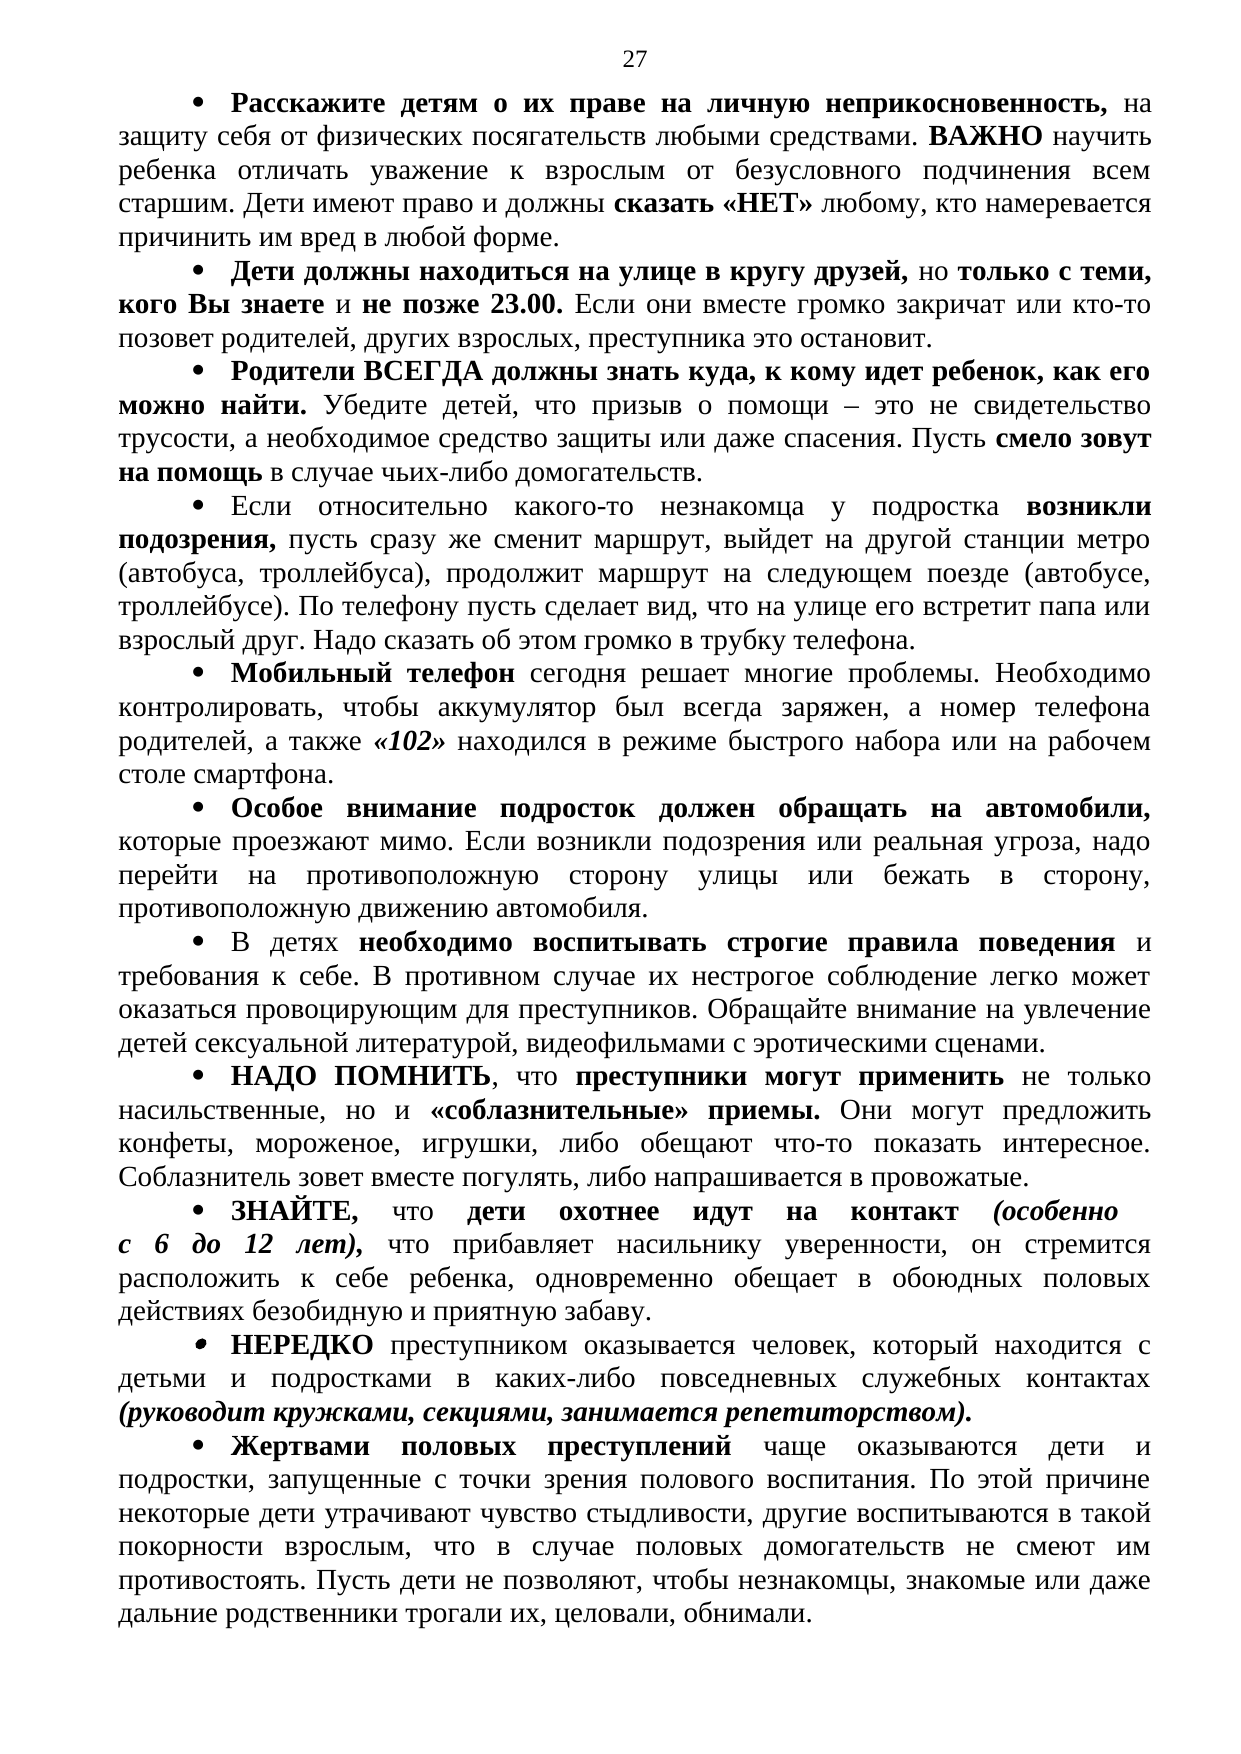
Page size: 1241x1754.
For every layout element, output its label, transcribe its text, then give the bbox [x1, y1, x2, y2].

list НАДО ПОМНИТЬ, что преступники могут применить не только насильственные, но и «соблазнительные» приемы. Они могут предложить конфеты, мороженое, игрушки, либо обещают что-то показать интересное. Соблазнитель зовет вместе погулять, либо напрашивается в провожатые. [118, 1058, 1152, 1193]
list Мобильный телефон сегодня решает многие проблемы. Необходимо контролировать, чтобы аккумулятор был всегда заряжен, а номер телефона родителей, а также «102» находился в режиме быстрого набора или на рабочем столе смартфона. [118, 656, 1152, 790]
list Если относительно какого-то незнакомца у подростка возникли подозрения, пусть сразу же сменит маршрут, выйдет на другой станции метро (автобуса, троллейбуса), продолжит маршрут на следующем поезде (автобусе, троллейбусе). По телефону пусть сделает вид, что на улице его встретит папа или взрослый друг. Надо сказать об этом громко в трубку телефона. [118, 488, 1152, 656]
list Особое внимание подросток должен обращать на автомобили, которые проезжают мимо. Если возникли подозрения или реальная угроза, надо перейти на противоположную сторону улицы или бежать в сторону, противоположную движению автомобиля. [118, 790, 1152, 924]
list Жертвами половых преступлений чаще оказываются дети и подростки, запущенные с точки зрения полового воспитания. По этой причине некоторые дети утрачивают чувство стыдливости, другие воспитываются в такой покорности взрослым, что в случае половых домогательств не смеют им противостоять. Пусть дети не позволяют, чтобы незнакомцы, знакомые или даже дальние родственники трогали их, целовали, обнимали. [118, 1428, 1152, 1629]
list Дети должны находиться на улице в кругу друзей, но только с теми, кого Вы знаете и не позже 23.00. Если они вместе громко закричат или кто-то позовет родителей, других взрослых, преступника это остановит. [118, 253, 1152, 353]
list Родители ВСЕГДА должны знать куда, к кому идет ребенок, как его можно найти. Убедите детей, что призыв о помощи – это не свидетельство трусости, а необходимое средство защиты или даже спасения. Пусть смело зовут на помощь в случае чьих-либо домогательств. [118, 353, 1152, 488]
list В детях необходимо воспитывать строгие правила поведения и требования к себе. В противном случае их нестрогое соблюдение легко может оказаться провоцирующим для преступников. Обращайте внимание на увлечение детей сексуальной литературой, видеофильмами с эротическими сценами. [118, 924, 1152, 1058]
list НЕРЕДКО преступником оказывается человек, который находится с детьми и подростками в каких-либо повседневных служебных контактах (руководит кружками, секциями, занимается репетиторством). [118, 1327, 1152, 1428]
list Расскажите детям о их праве на личную неприкосновенность, на защиту себя от физических посягательств любыми средствами. ВАЖНО научить ребенка отличать уважение к взрослым от безусловного подчинения всем старшим. Дети имеют право и должны сказать «НЕТ» любому, кто намеревается причинить им вред в любой форме. [118, 85, 1152, 253]
list ЗНАЙТЕ, что дети охотнее идут на контакт (особенно с 6 до 12 лет), что прибавляет насильнику уверенности, он стремится расположить к себе ребенка, одновременно обещает в обоюдных половых действиях безобидную и приятную забаву. [118, 1193, 1152, 1327]
